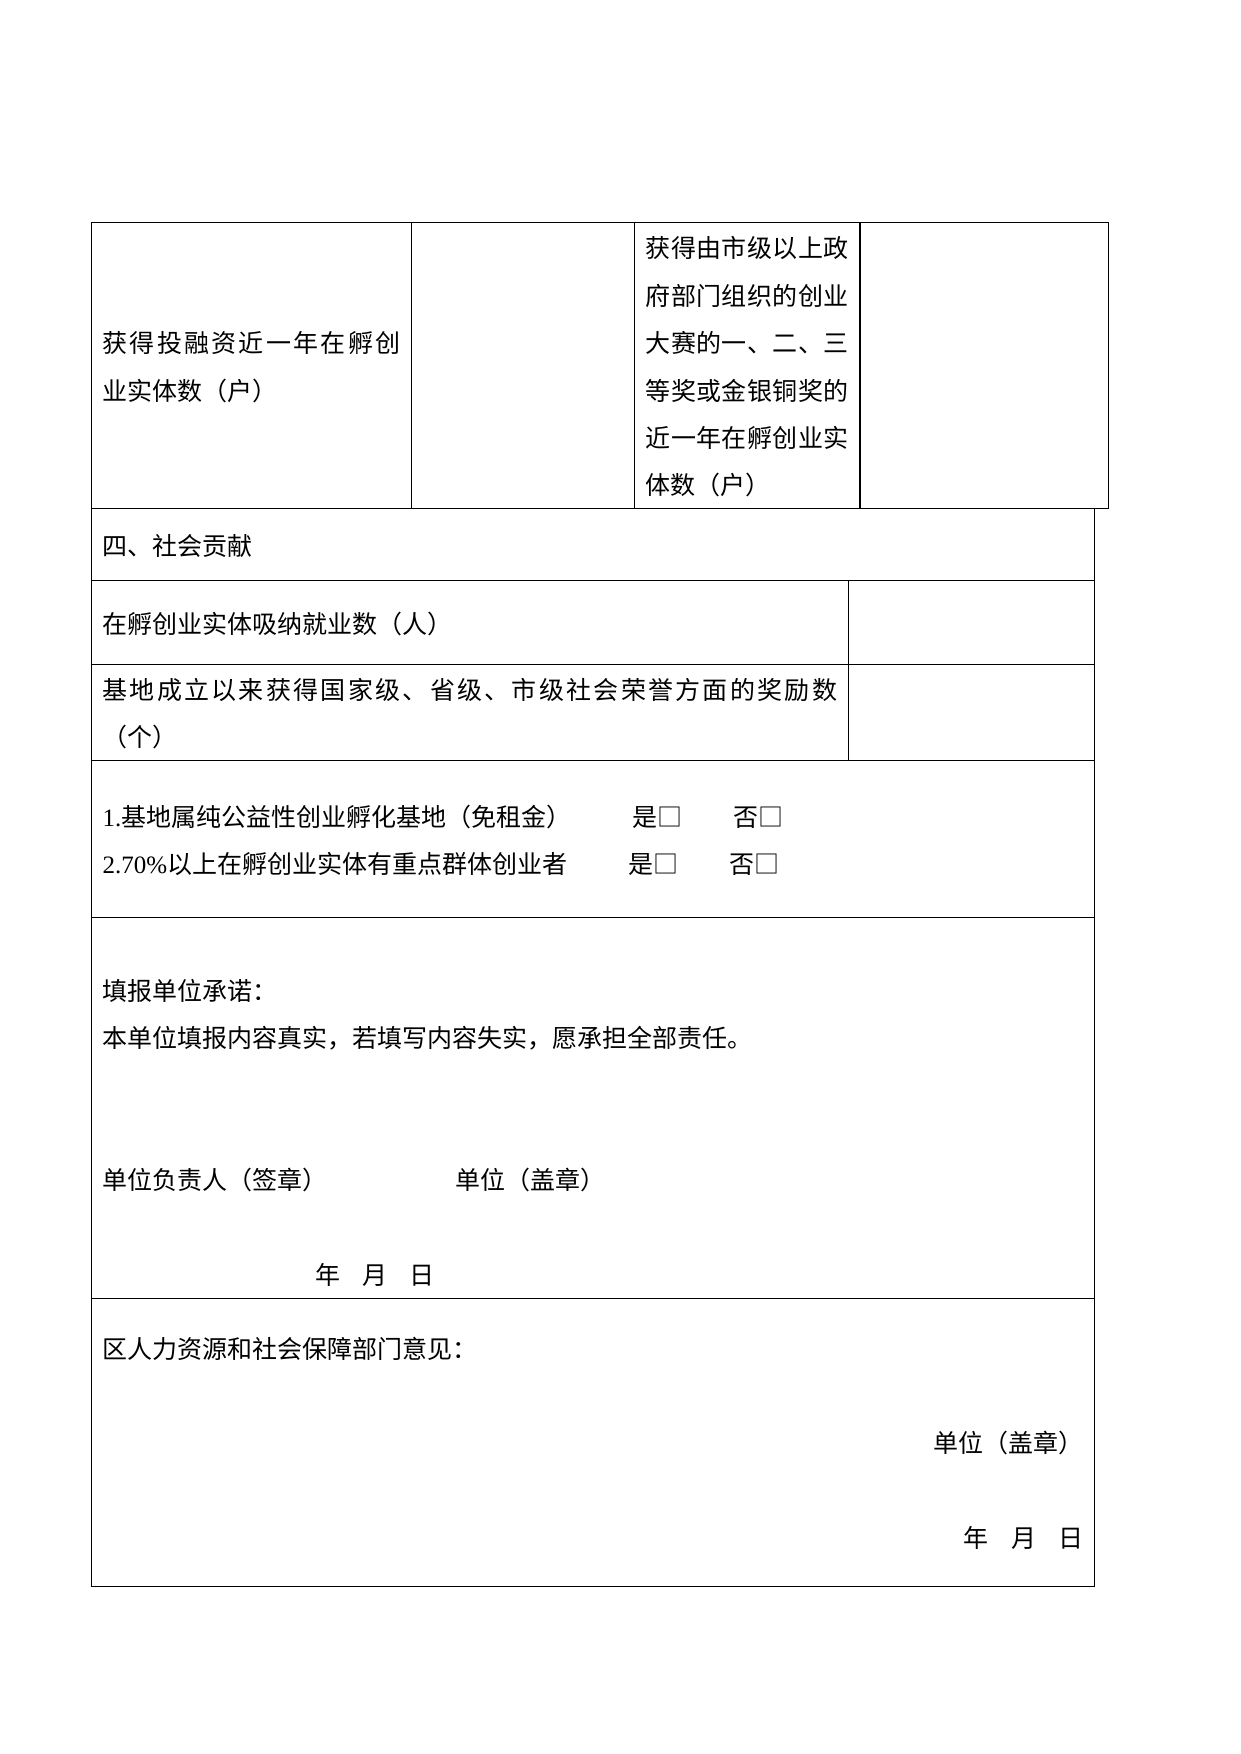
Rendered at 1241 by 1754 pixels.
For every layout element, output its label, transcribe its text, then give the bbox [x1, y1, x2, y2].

table_cell [412, 223, 634, 508]
table_cell [861, 223, 1108, 508]
table_cell 基地成立以来获得国家级、省级、市级社会荣誉方面的奖励数（个） [92, 665, 848, 760]
table_cell 区人力资源和社会保障部门意见： 单位（盖章） 年 月 日 [92, 1299, 1094, 1586]
table_cell 四、社会贡献 [92, 509, 1094, 580]
table_cell 填报单位承诺： 本单位填报内容真实，若填写内容失实，愿承担全部责任。 单位负责人（签章） 单位（盖章） 年 月 日 [92, 918, 1094, 1297]
table_cell [849, 665, 1094, 760]
table_cell [849, 581, 1094, 664]
table_cell 获得投融资近一年在孵创业实体数（户） [92, 223, 411, 508]
table_cell 获得由市级以上政府部门组织的创业大赛的一、二、三等奖或金银铜奖的近一年在孵创业实体数（户） [635, 223, 859, 508]
table_cell 1.基地属纯公益性创业孵化基地（免租金） 是□ 否□ 2.70%以上在孵创业实体有重点群体创业者 是□ 否□ [92, 761, 1094, 917]
table_cell 在孵创业实体吸纳就业数（人） [92, 581, 848, 664]
